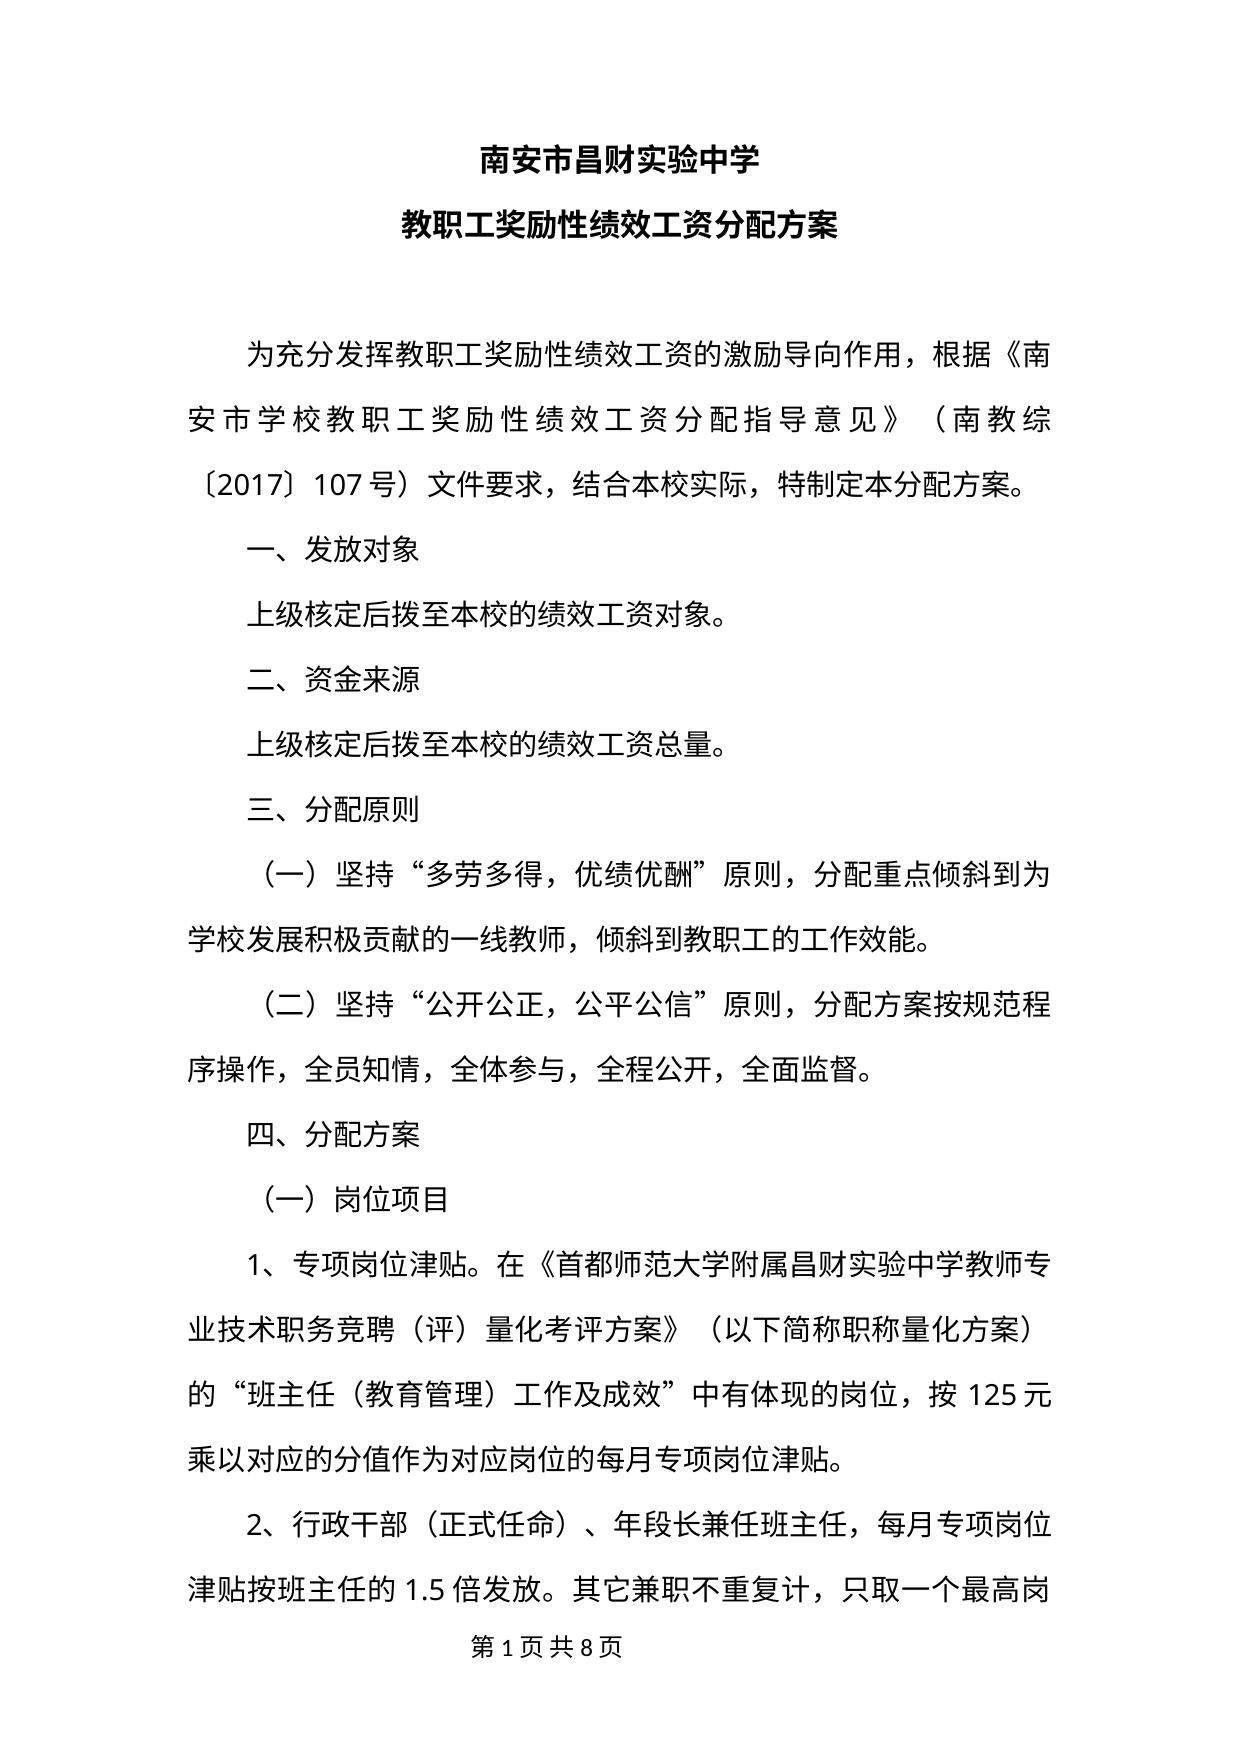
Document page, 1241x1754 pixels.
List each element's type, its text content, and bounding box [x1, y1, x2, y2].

text 上级核定后拨至本校的绩效工资总量。 [187, 710, 1053, 775]
text 三、分配原则 [187, 775, 1053, 840]
text （二）坚持“公开公正，公平公信”原则，分配方案按规范程序操作，全员知情，全体参与，全程公开，全面监督。 [187, 970, 1053, 1100]
text 教职工奖励性绩效工资分配方案 [187, 190, 1053, 255]
text 南安市昌财实验中学 [187, 125, 1053, 190]
text 四、分配方案 [187, 1100, 1053, 1165]
text 1、专项岗位津贴。在《首都师范大学附属昌财实验中学教师专业技术职务竞聘（评）量化考评方案》（以下简称职称量化方案）的“班主任（教育管理）工作及成效”中有体现的岗位，按125元乘以对应的分值作为对应岗位的每月专项岗位津贴。 [187, 1230, 1053, 1490]
text （一）岗位项目 [187, 1165, 1053, 1230]
text 一、发放对象 [187, 515, 1053, 580]
text 为充分发挥教职工奖励性绩效工资的激励导向作用，根据《南安市学校教职工奖励性绩效工资分配指导意见》（南教综〔2017〕107号）文件要求，结合本校实际，特制定本分配方案。 [187, 320, 1053, 515]
text （一）坚持“多劳多得，优绩优酬”原则，分配重点倾斜到为学校发展积极贡献的一线教师，倾斜到教职工的工作效能。 [187, 840, 1053, 970]
text 上级核定后拨至本校的绩效工资对象。 [187, 580, 1053, 645]
text 二、资金来源 [187, 645, 1053, 710]
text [187, 1490, 1053, 1620]
